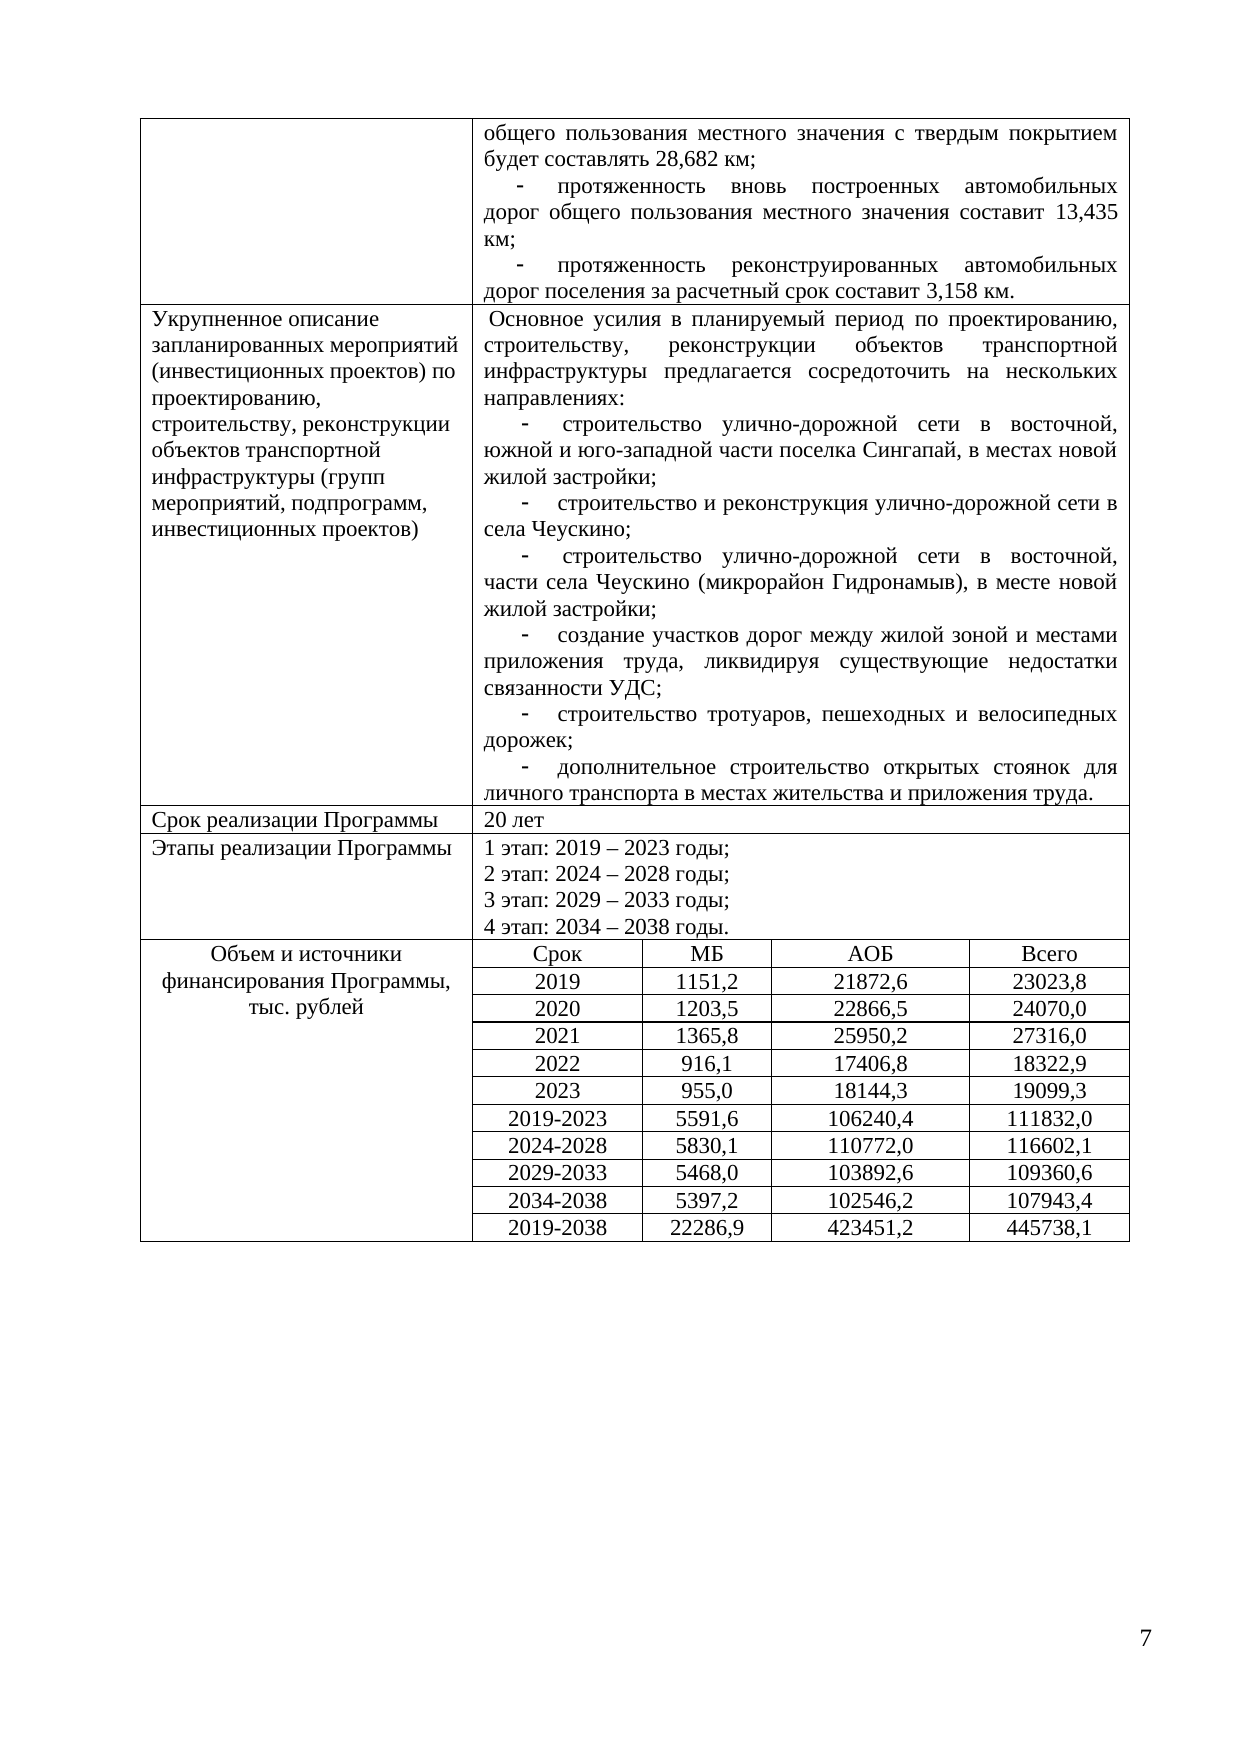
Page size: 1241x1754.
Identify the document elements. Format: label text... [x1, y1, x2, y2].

table_cell 1203,5 [643, 995, 771, 1021]
table_cell Срок реализации Программы [141, 806, 472, 833]
table_cell 103892,6 [772, 1160, 969, 1186]
table_cell 2019-2038 [473, 1214, 642, 1241]
table_cell 2021 [473, 1023, 642, 1049]
table_cell 18322,9 [970, 1050, 1129, 1076]
table_cell 2029-2033 [473, 1160, 642, 1186]
table_cell 102546,2 [772, 1187, 969, 1213]
table_cell Всего [970, 940, 1129, 967]
table_cell 110772,0 [772, 1132, 969, 1158]
table_cell 1365,8 [643, 1023, 771, 1049]
table_cell 2022 [473, 1050, 642, 1076]
table_cell 2019 [473, 968, 642, 994]
table_cell 111832,0 [970, 1105, 1129, 1131]
table_cell МБ [643, 940, 771, 967]
table_cell 107943,4 [970, 1187, 1129, 1213]
table_cell Основное усилия в планируемый период по проектированию, строительству, реконструкции объектов транспортной инфраструктуры предлагается сосредоточить на нескольких направлениях: строительство улично-дорожной сети в восточной, южной и юго-западной части поселка Сингапай, в местах новой жилой застройки; строительство и реконструкция улично-дорожной сети в села Чеускино; строительство улично-дорожной сети в восточной, части села Чеускино (микрорайон Гидронамыв), в месте новой жилой застройки; создание участков дорог между жилой зоной и местами приложения труда, ликвидируя существующие недостатки связанности УДС; строительство тротуаров, пешеходных и велосипедных дорожек; дополнительное строительство открытых стоянок для личного транспорта в местах жительства и приложения труда. [473, 305, 1129, 805]
table_cell 106240,4 [772, 1105, 969, 1131]
table_cell 2034-2038 [473, 1187, 642, 1213]
table_cell 423451,2 [772, 1214, 969, 1241]
table_cell 5591,6 [643, 1105, 771, 1131]
table_cell Этапы реализации Программы [141, 834, 472, 939]
table_cell 24070,0 [970, 995, 1129, 1021]
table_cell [473, 119, 1129, 304]
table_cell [141, 119, 472, 304]
table_cell 22866,5 [772, 995, 969, 1021]
table_cell 18144,3 [772, 1077, 969, 1104]
table_cell 25950,2 [772, 1023, 969, 1049]
table_cell 2019-2023 [473, 1105, 642, 1131]
table_cell 19099,3 [970, 1077, 1129, 1104]
table_cell 23023,8 [970, 968, 1129, 994]
table_cell Срок [473, 940, 642, 967]
table_cell 5468,0 [643, 1160, 771, 1186]
table_cell 2024-2028 [473, 1132, 642, 1158]
table_cell 2020 [473, 995, 642, 1021]
table_cell 5397,2 [643, 1187, 771, 1213]
table_cell 916,1 [643, 1050, 771, 1076]
table_cell 22286,9 [643, 1214, 771, 1241]
table_cell 1151,2 [643, 968, 771, 994]
table_cell Укрупненное описание запланированных мероприятий (инвестиционных проектов) по проектированию, строительству, реконструкции объектов транспортной инфраструктуры (групп мероприятий, подпрограмм, инвестиционных проектов) [141, 305, 472, 805]
table_cell 116602,1 [970, 1132, 1129, 1158]
table_cell 445738,1 [970, 1214, 1129, 1241]
table_cell 27316,0 [970, 1023, 1129, 1049]
table_cell 21872,6 [772, 968, 969, 994]
table_cell АОБ [772, 940, 969, 967]
table_cell 20 лет [473, 806, 1129, 833]
table_cell 5830,1 [643, 1132, 771, 1158]
table_cell 955,0 [643, 1077, 771, 1104]
table_cell 109360,6 [970, 1160, 1129, 1186]
table_cell Объем и источники финансирования Программы, тыс. рублей [141, 940, 472, 1241]
table_cell 2023 [473, 1077, 642, 1104]
table_cell 1 этап: 2019 – 2023 годы; 2 этап: 2024 – 2028 годы; 3 этап: 2029 – 2033 годы; 4 этап: 2034 – 2038 годы. [473, 834, 1129, 939]
table_cell 17406,8 [772, 1050, 969, 1076]
